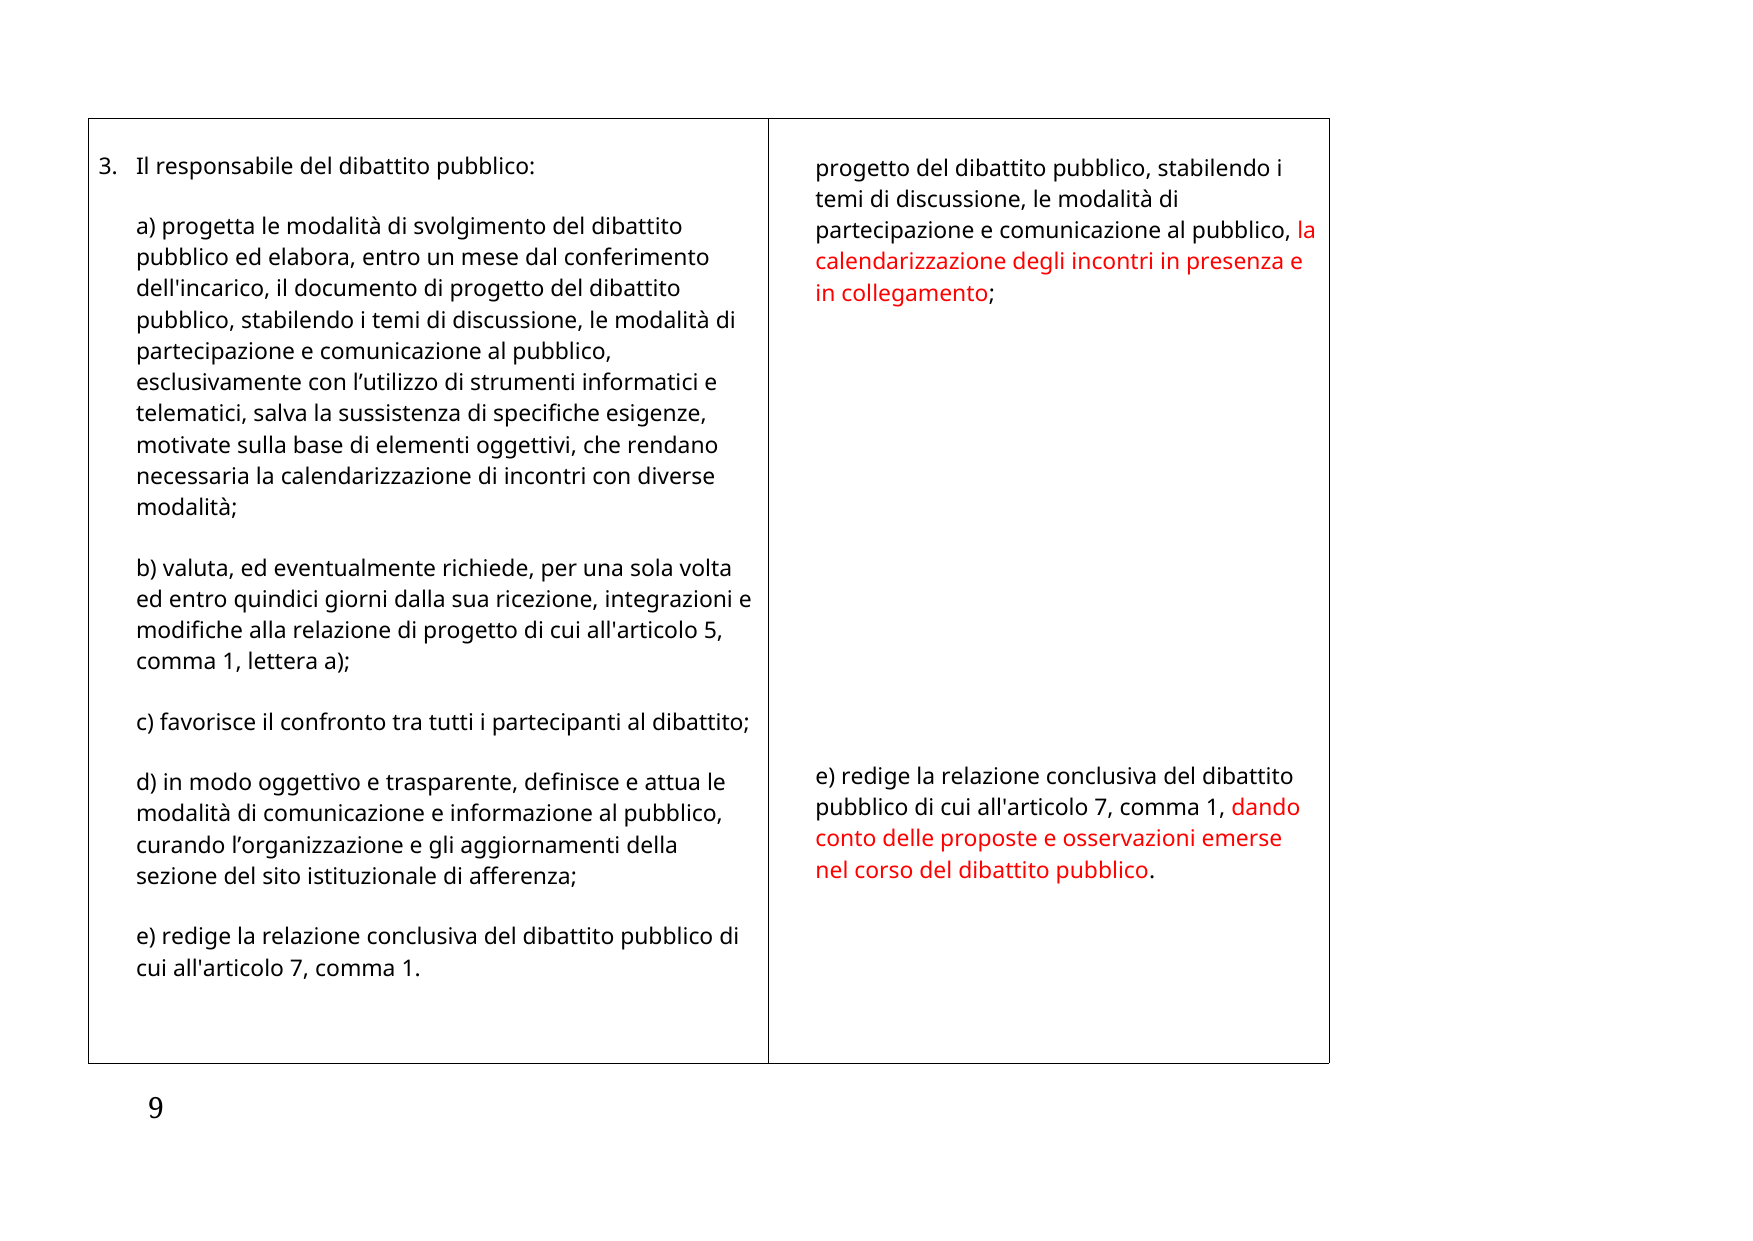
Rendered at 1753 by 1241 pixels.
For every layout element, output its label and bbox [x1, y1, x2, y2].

table_cell [89, 119, 768, 1062]
table_cell [769, 119, 1329, 1062]
